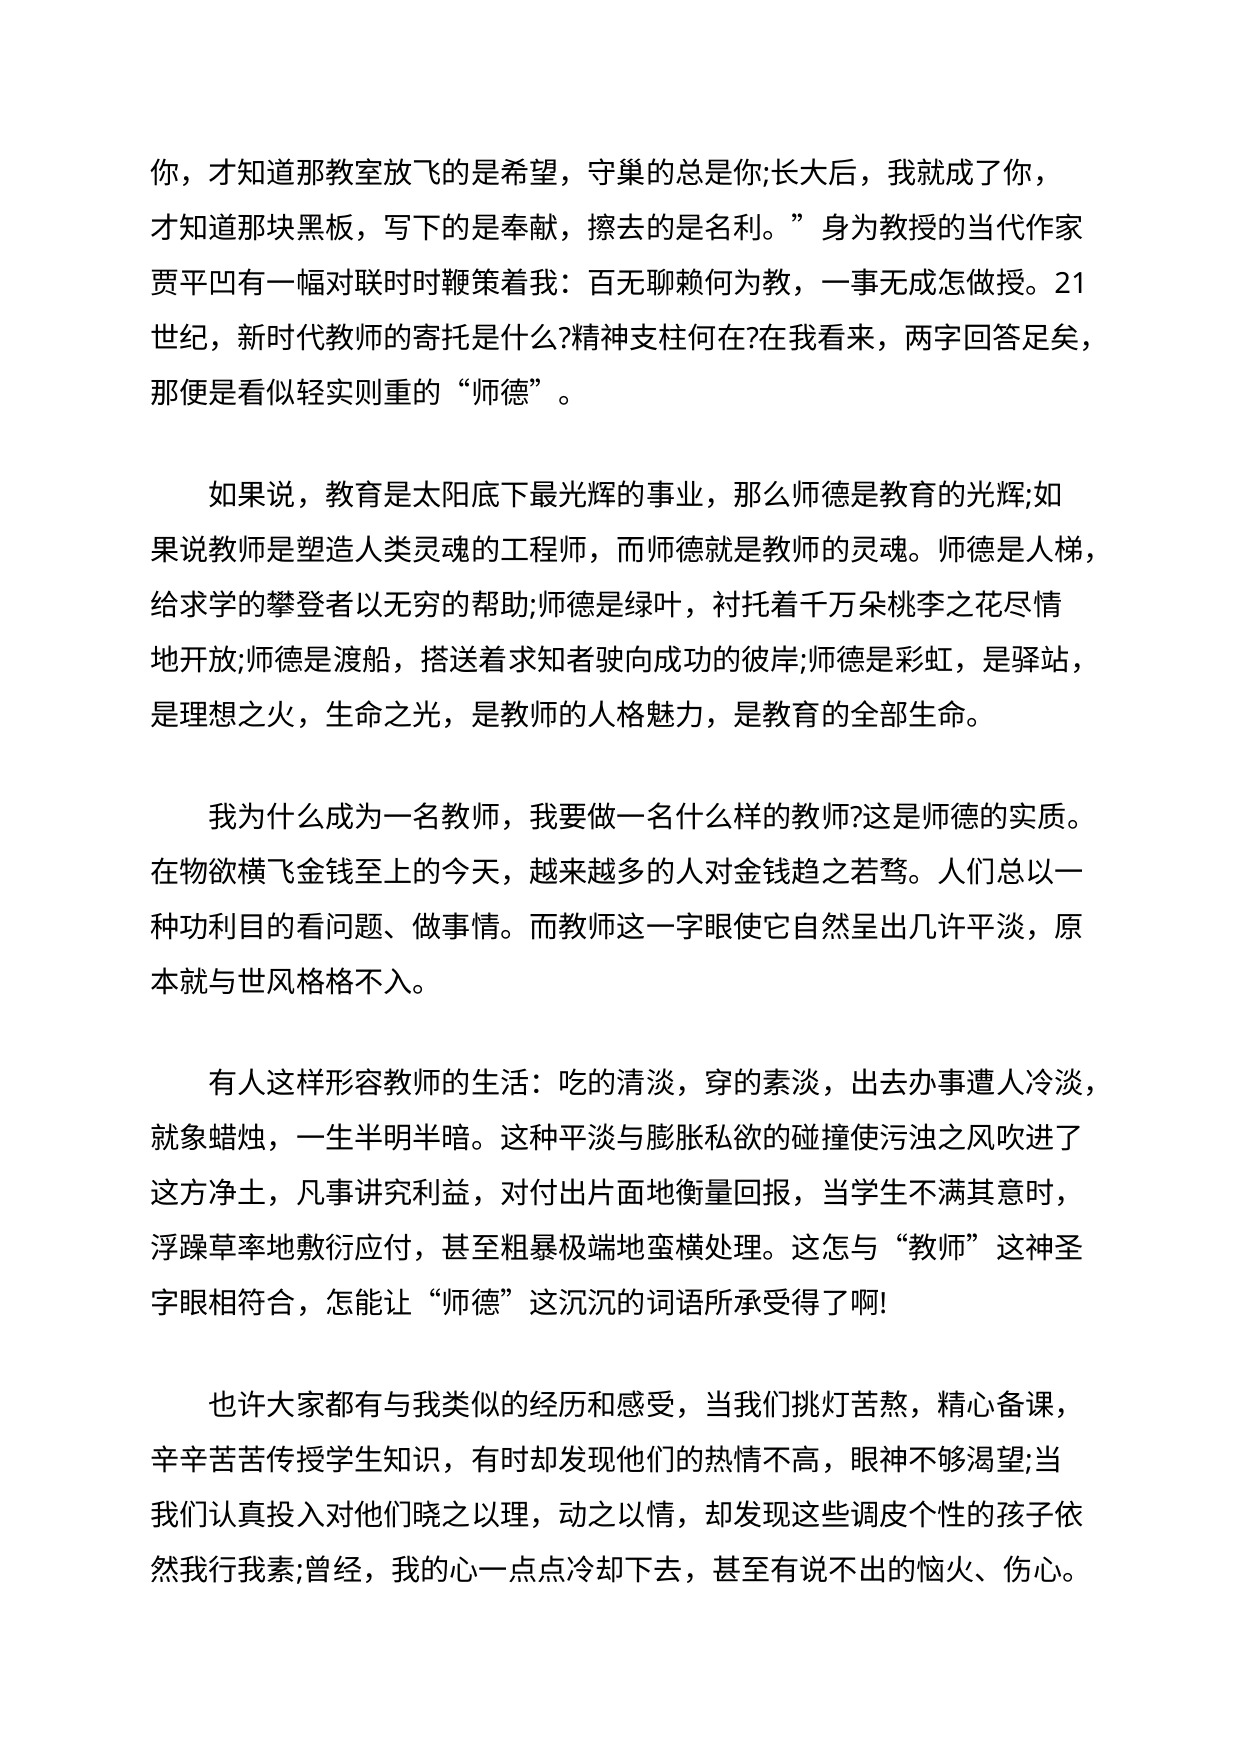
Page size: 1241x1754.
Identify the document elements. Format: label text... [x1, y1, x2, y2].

text 如果说，教育是太阳底下最光辉的事业，那么师德是教育的光辉;如果说教师是塑造人类灵魂的工程师，而师德就是教师的灵魂。师德是人梯，给求学的攀登者以无穷的帮助;师德是绿叶，衬托着千万朵桃李之花尽情地开放;师德是渡船，搭送着求知者驶向成功的彼岸;师德是彩虹，是驿站，是理想之火，生命之光，是教师的人格魅力，是教育的全部生命。 [150, 472, 1090, 734]
text 我为什么成为一名教师，我要做一名什么样的教师?这是师德的实质。在物欲横飞金钱至上的今天，越来越多的人对金钱趋之若骛。人们总以一种功利目的看问题、做事情。而教师这一字眼使它自然呈出几许平淡，原本就与世风格格不入。 [150, 793, 1090, 1000]
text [150, 150, 1090, 412]
text 有人这样形容教师的生活：吃的清淡，穿的素淡，出去办事遭人冷淡，就象蜡烛，一生半明半暗。这种平淡与膨胀私欲的碰撞使污浊之风吹进了这方净土，凡事讲究利益，对付出片面地衡量回报，当学生不满其意时，浮躁草率地敷衍应付，甚至粗暴极端地蛮横处理。这怎与“教师”这神圣字眼相符合，怎能让“师德”这沉沉的词语所承受得了啊! [150, 1060, 1090, 1322]
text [150, 1381, 1090, 1589]
